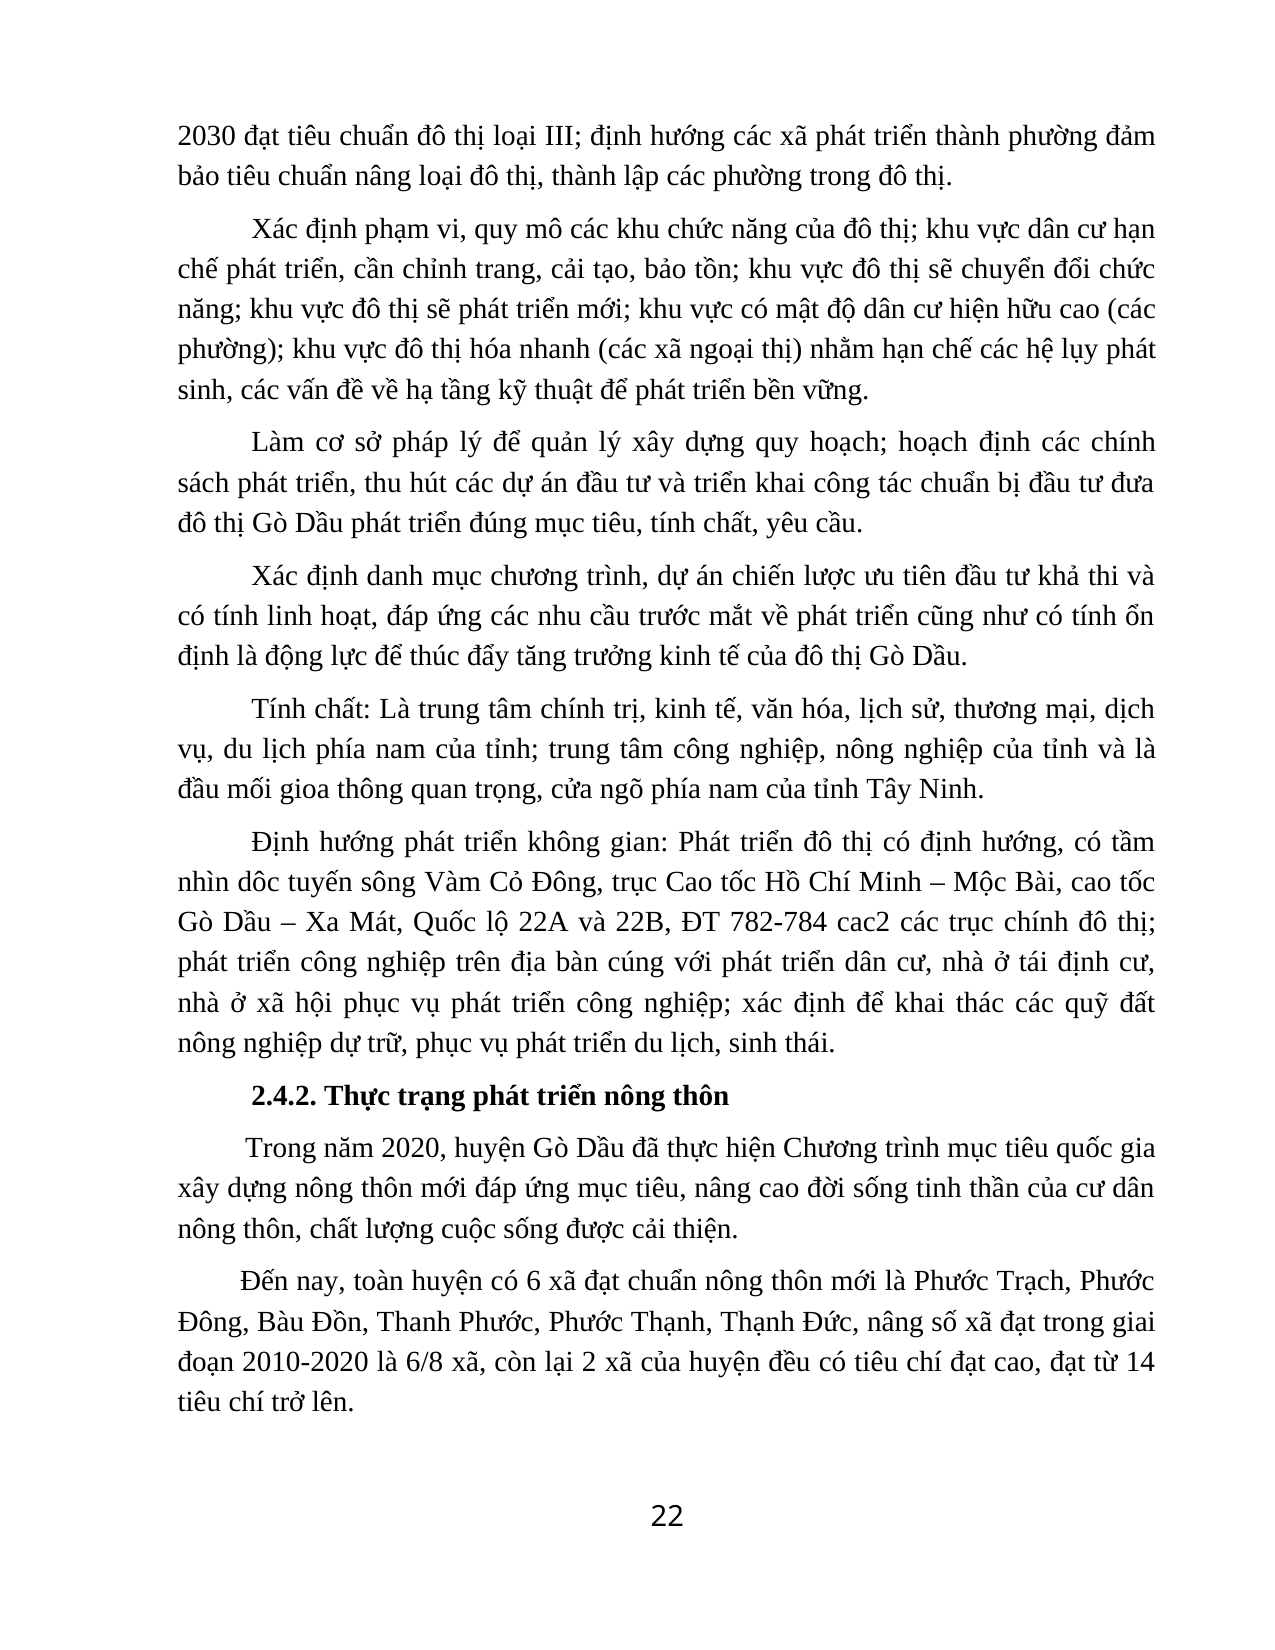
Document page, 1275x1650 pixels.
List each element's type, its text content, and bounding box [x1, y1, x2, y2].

text Làm cơ sở pháp lý để quản lý xây dựng quy hoạch; hoạch định các chính sách phát triển, thu hút các dự án đầu tư và triển khai công tác chuẩn bị đầu tư đưa đô thị Gò Dầu phát triển đúng mục tiêu, tính chất, yêu cầu. [177, 424, 1157, 538]
text Định hướng phát triển không gian: Phát triển đô thị có định hướng, có tầm nhìn dôc tuyến sông Vàm Cỏ Đông, trục Cao tốc Hồ Chí Minh – Mộc Bài, cao tốc Gò Dầu – Xa Mát, Quốc lộ 22A và 22B, ĐT 782-784 cac2 các trục chính đô thị; phát triển công nghiệp trên địa bàn cúng với phát triển dân cư, nhà ở tái định cư, nhà ở xã hội phục vụ phát triển công nghiệp; xác định để khai thác các quỹ đất nông nghiệp dự trữ, phục vụ phát triển du lịch, sinh thái. [177, 824, 1157, 1058]
text Xác định phạm vi, quy mô các khu chức năng của đô thị; khu vực dân cư hạn chế phát triển, cần chỉnh trang, cải tạo, bảo tồn; khu vực đô thị sẽ chuyển đổi chức năng; khu vực đô thị sẽ phát triển mới; khu vực có mật độ dân cư hiện hữu cao (các phường); khu vực đô thị hóa nhanh (các xã ngoại thị) nhằm hạn chế các hệ lụy phát sinh, các vấn đề về hạ tầng kỹ thuật để phát triển bền vững. [177, 211, 1157, 405]
text Đến nay, toàn huyện có 6 xã đạt chuẩn nông thôn mới là Phước Trạch, Phước Đông, Bàu Đồn, Thanh Phước, Phước Thạnh, Thạnh Đức, nâng số xã đạt trong giai đoạn 2010-2020 là 6/8 xã, còn lại 2 xã của huyện đều có tiêu chí đạt cao, đạt từ 14 tiêu chí trở lên. [177, 1263, 1157, 1418]
text Trong năm 2020, huyện Gò Dầu đã thực hiện Chương trình mục tiêu quốc gia xây dựng nông thôn mới đáp ứng mục tiêu, nâng cao đời sống tinh thần của cư dân nông thôn, chất lượng cuộc sống được cải thiện. [177, 1130, 1157, 1244]
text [177, 118, 1157, 192]
text Xác định danh mục chương trình, dự án chiến lược ưu tiên đầu tư khả thi và có tính linh hoạt, đáp ứng các nhu cầu trước mắt về phát triển cũng như có tính ổn định là động lực để thúc đẩy tăng trưởng kinh tế của đô thị Gò Dầu. [177, 558, 1157, 672]
text 2.4.2. Thực trạng phát triển nông thôn [177, 1078, 1157, 1111]
text Tính chất: Là trung tâm chính trị, kinh tế, văn hóa, lịch sử, thương mại, dịch vụ, du lịch phía nam của tỉnh; trung tâm công nghiệp, nông nghiệp của tỉnh và là đầu mối gioa thông quan trọng, cửa ngõ phía nam của tỉnh Tây Ninh. [177, 691, 1157, 805]
